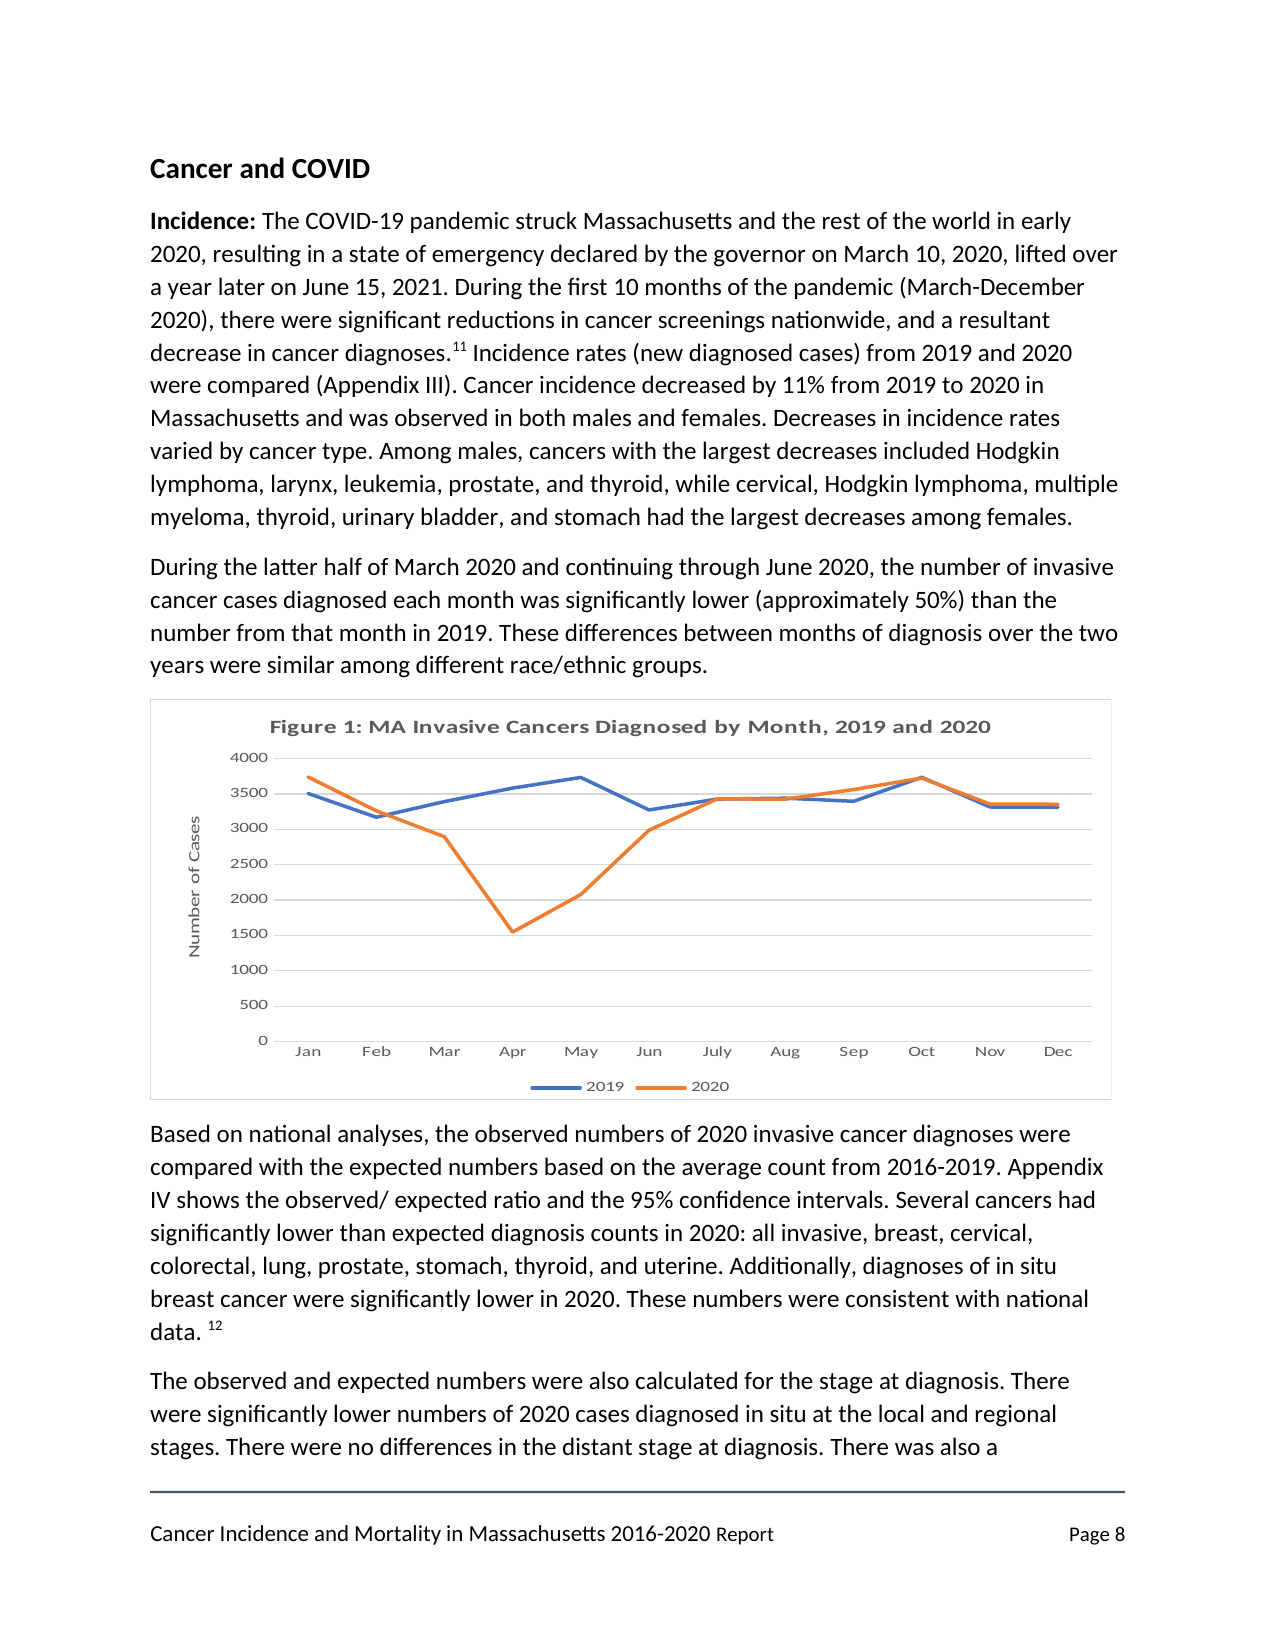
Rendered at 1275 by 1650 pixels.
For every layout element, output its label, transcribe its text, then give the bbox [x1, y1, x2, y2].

text Incidence: The COVID-19 pandemic struck Massachusetts and the rest of the world in early 2020, resulting in a state of emergency declared by the governor on March 10, 2020, lifted over a year later on June 15, 2021. During the first 10 months of the pandemic (March-December 2020), there were significant reductions in cancer screenings nationwide, and a resultant decrease in cancer diagnoses. Incidence rates (new diagnosed cases) from 2019 and 2020 were compared (Appendix III). Cancer incidence decreased by 11% from 2019 to 2020 in Massachusetts and was observed in both males and females. Decreases in incidence rates varied by cancer type. Among males, cancers with the largest decreases included Hodgkin lymphoma, larynx, leukemia, prostate, and thyroid, while cervical, Hodgkin lymphoma, multiple myeloma, thyroid, urinary bladder, and stomach had the largest decreases among females. [150, 205, 1125, 532]
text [150, 1365, 1125, 1462]
subtitle Cancer and COVID [150, 150, 1125, 186]
text Based on national analyses, the observed numbers of 2020 invasive cancer diagnoses were compared with the expected numbers based on the average count from 2016-2019. Appendix IV shows the observed/ expected ratio and the 95% confidence intervals. Several cancers had significantly lower than expected diagnosis counts in 2020: all invasive, breast, cervical, colorectal, lung, prostate, stomach, thyroid, and uterine. Additionally, diagnoses of in situ breast cancer were significantly lower in 2020. These numbers were consistent with national data. [150, 1118, 1125, 1346]
text During the latter half of March 2020 and continuing through June 2020, the number of invasive cancer cases diagnosed each month was significantly lower (approximately 50%) than the number from that month in 2019. These differences between months of diagnosis over the two years were similar among different race/ethnic groups. [150, 551, 1125, 680]
